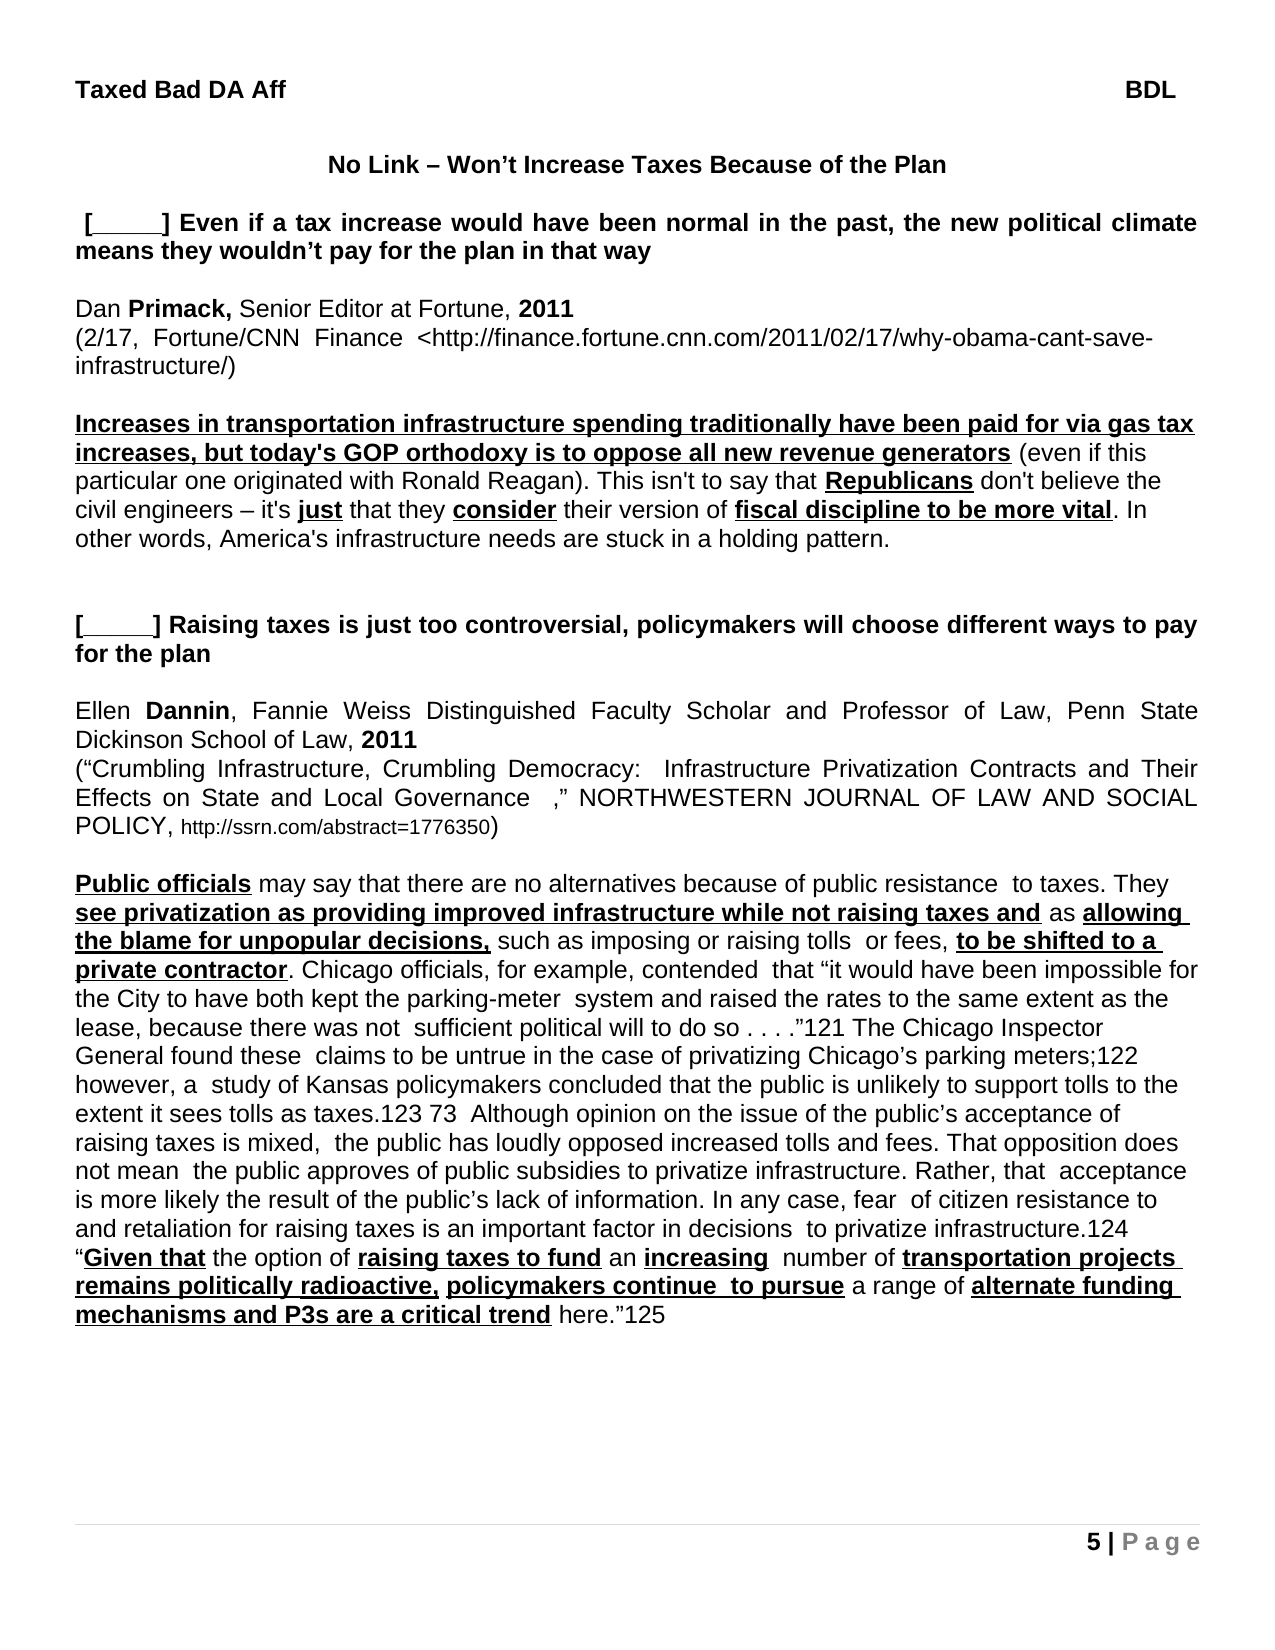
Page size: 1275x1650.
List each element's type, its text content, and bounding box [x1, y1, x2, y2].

text [_____] Raising taxes is just too controversial, policymakers will choose different ways to pay for the plan [75, 610, 1200, 667]
text [_____] Even if a tax increase would have been normal in the past, the new political climate means they wouldn’t pay for the plan in that way [75, 207, 1200, 265]
subtitle No Link – Won’t Increase Taxes Because of the Plan [75, 150, 1200, 179]
text (“Crumbling Infrastructure, Crumbling Democracy: Infrastructure Privatization Contracts and Their Effects on State and Local Governance ,” NORTHWESTERN JOURNAL OF LAW AND SOCIAL POLICY, http://ssrn.com/abstract=1776350) [75, 754, 1200, 840]
text (2/17, Fortune/CNN Finance <http://finance.fortune.cnn.com/2011/02/17/why-obama-cant-save-infrastructure/) [75, 322, 1155, 380]
text Dan Primack, Senior Editor at Fortune, 2011 [75, 294, 1155, 322]
text Ellen Dannin, Fannie Weiss Distinguished Faculty Scholar and Professor of Law, Penn State Dickinson School of Law, 2011 [75, 696, 1200, 754]
text Increases in transportation infrastructure spending traditionally have been paid for via gas tax increases, but today's GOP orthodoxy is to oppose all new revenue generators (even if this particular one originated with Ronald Reagan). This isn't to say that Republicans don't believe the civil engineers – it's just that they consider their version of fiscal discipline to be more vital. In other words, America's infrastructure needs are stuck in a holding pattern. [75, 409, 1200, 552]
text Public officials may say that there are no alternatives because of public resistance to taxes. They see privatization as providing improved infrastructure while not raising taxes and as allowing the blame for unpopular decisions, such as imposing or raising tolls or fees, to be shifted to a private contractor. Chicago officials, for example, contended that “it would have been impossible for the City to have both kept the parking-meter system and raised the rates to the same extent as the lease, because there was not sufficient political will to do so . . . .”121 The Chicago Inspector General found these claims to be untrue in the case of privatizing Chicago’s parking meters;122 however, a study of Kansas policymakers concluded that the public is unlikely to support tolls to the extent it sees tolls as taxes.123 73 Although opinion on the issue of the public’s acceptance of raising taxes is mixed, the public has loudly opposed increased tolls and fees. That opposition does not mean the public approves of public subsidies to privatize infrastructure. Rather, that acceptance is more likely the result of the public’s lack of information. In any case, fear of citizen resistance to and retaliation for raising taxes is an important factor in decisions to privatize infrastructure.124 “Given that the option of raising taxes to fund an increasing number of transportation projects remains politically radioactive, policymakers continue to pursue a range of alternate funding mechanisms and P3s are a critical trend here.”125 [75, 869, 1200, 1329]
